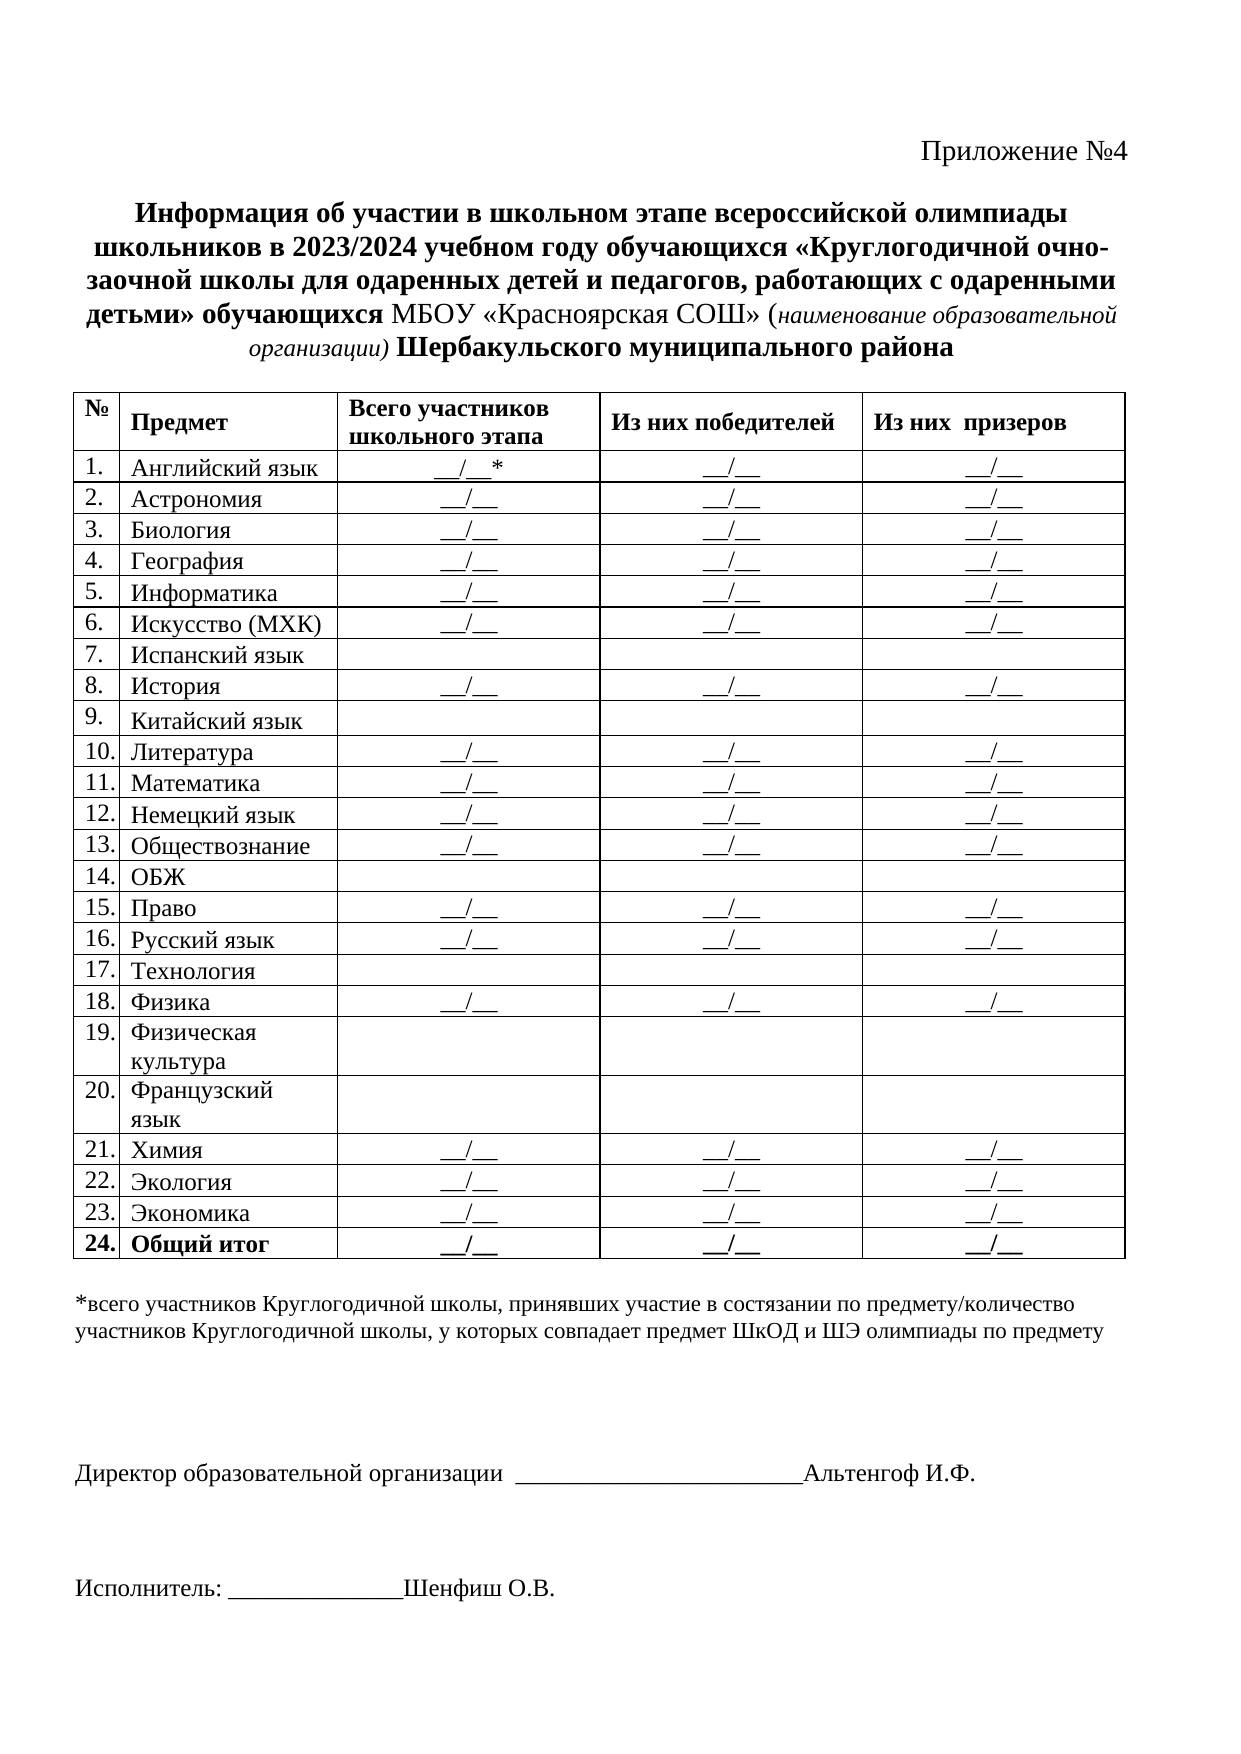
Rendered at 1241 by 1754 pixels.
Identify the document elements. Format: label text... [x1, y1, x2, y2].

table_cell [74, 639, 119, 669]
text Директор образовательной организации _______________________Альтенгоф И.Ф. [75, 1458, 1128, 1487]
table_cell __/__ [863, 736, 1124, 766]
table_cell [74, 701, 119, 735]
table_header № [74, 393, 119, 450]
table_cell __/__ [601, 576, 862, 606]
table_cell __/__ [338, 670, 599, 700]
table_cell Литература [120, 736, 337, 766]
table_cell [338, 1076, 599, 1133]
table_cell Испанский язык [120, 639, 337, 669]
table_cell [74, 736, 119, 766]
table_cell Астрономия [120, 483, 337, 513]
table_cell __/__ [338, 608, 599, 638]
table_cell __/__ [863, 798, 1124, 828]
table_header Всего участников школьного этапа [338, 393, 599, 450]
text Приложение №4 [75, 133, 1128, 166]
table_cell __/__ [338, 1165, 599, 1196]
table_cell Искусство (МХК) [120, 608, 337, 638]
table_cell __/__ [601, 736, 862, 766]
table_cell __/__ [338, 1197, 599, 1227]
table_cell __/__ [338, 545, 599, 575]
table_cell __/__* [338, 451, 599, 481]
table_cell __/__ [338, 1228, 599, 1258]
table_cell [74, 1197, 119, 1227]
table_cell ОБЖ [120, 861, 337, 891]
table_cell [74, 514, 119, 544]
table_cell Право [120, 892, 337, 922]
table_cell __/__ [863, 767, 1124, 797]
table_cell __/__ [863, 608, 1124, 638]
table_cell __/__ [601, 1134, 862, 1164]
table_cell [74, 483, 119, 513]
table_cell __/__ [601, 798, 862, 828]
table_cell __/__ [338, 767, 599, 797]
table_cell [601, 861, 862, 891]
table_cell __/__ [338, 892, 599, 922]
table_cell __/__ [863, 923, 1124, 953]
table_cell Информатика [120, 576, 337, 606]
table_cell [863, 1076, 1124, 1133]
table_cell [601, 639, 862, 669]
table_cell [74, 451, 119, 481]
table_header Предмет [120, 393, 337, 450]
table_cell __/__ [863, 1134, 1124, 1164]
table_cell __/__ [338, 1134, 599, 1164]
table_cell [74, 830, 119, 860]
table_cell Технология [120, 955, 337, 985]
table_cell Физическая культура [120, 1017, 337, 1074]
table_cell Химия [120, 1134, 337, 1164]
table_cell История [120, 670, 337, 700]
table_cell [338, 701, 599, 735]
table_cell Обществознание [120, 830, 337, 860]
table_header Из них победителей [601, 393, 862, 450]
table_cell Английский язык [120, 451, 337, 481]
table_cell __/__ [338, 923, 599, 953]
table_cell __/__ [338, 514, 599, 544]
table_cell [74, 545, 119, 575]
table_cell [338, 955, 599, 985]
text Исполнитель: ______________Шенфиш О.В. [75, 1573, 1128, 1602]
table_cell [74, 576, 119, 606]
text *всего участников Круглогодичной школы, принявших участие в состязании по предмету/количество участников Круглогодичной школы, у которых совпадает предмет ШкОД и ШЭ олимпиады по предмету [75, 1288, 1128, 1343]
table_cell Экология [120, 1165, 337, 1196]
table_cell [74, 892, 119, 922]
table_cell __/__ [863, 670, 1124, 700]
table_cell Биология [120, 514, 337, 544]
table_cell __/__ [601, 483, 862, 513]
table_cell __/__ [863, 545, 1124, 575]
table_cell Математика [120, 767, 337, 797]
text Информация об участии в школьном этапе всероссийской олимпиады школьников в 2023/2024 учебном году обучающихся «Круглогодичной очно-заочной школы для одаренных детей и педагогов, работающих с одаренными детьми» обучающихся МБОУ «Красноярская СОШ» (наименование образовательной организации) Шербакульского муниципального района [75, 195, 1128, 363]
table_cell __/__ [601, 1197, 862, 1227]
table_cell [74, 1228, 119, 1258]
table_cell [74, 1017, 119, 1074]
table_cell [74, 798, 119, 828]
table_cell __/__ [863, 986, 1124, 1016]
table_cell __/__ [863, 1197, 1124, 1227]
table_cell __/__ [601, 608, 862, 638]
table_cell [863, 955, 1124, 985]
table_cell __/__ [863, 514, 1124, 544]
table_cell [601, 955, 862, 985]
table_cell Экономика [120, 1197, 337, 1227]
table_cell __/__ [601, 545, 862, 575]
table_cell [74, 861, 119, 891]
table_cell [601, 701, 862, 735]
table_cell __/__ [601, 670, 862, 700]
table_cell [338, 861, 599, 891]
table_cell __/__ [863, 576, 1124, 606]
table_cell __/__ [601, 923, 862, 953]
table_cell __/__ [601, 1228, 862, 1258]
table_cell [74, 1165, 119, 1196]
table_cell Общий итог [120, 1228, 337, 1258]
table_cell [601, 1076, 862, 1133]
table_cell __/__ [601, 451, 862, 481]
table_cell __/__ [863, 892, 1124, 922]
table_cell __/__ [338, 830, 599, 860]
table_cell География [120, 545, 337, 575]
table_cell Русский язык [120, 923, 337, 953]
table_cell Немецкий язык [120, 798, 337, 828]
table_cell Физика [120, 986, 337, 1016]
table_cell Французский язык [120, 1076, 337, 1133]
table_cell [74, 1134, 119, 1164]
table_cell [74, 955, 119, 985]
table_cell [863, 861, 1124, 891]
table_cell __/__ [863, 451, 1124, 481]
table_cell [74, 767, 119, 797]
table_cell __/__ [601, 986, 862, 1016]
table_cell [863, 1017, 1124, 1074]
table_header Из них призеров [863, 393, 1124, 450]
table_cell [601, 1017, 862, 1074]
table_cell __/__ [338, 986, 599, 1016]
table_cell __/__ [863, 1228, 1124, 1258]
table_cell __/__ [863, 1165, 1124, 1196]
table_cell __/__ [601, 892, 862, 922]
table_cell [338, 1017, 599, 1074]
table_cell __/__ [601, 514, 862, 544]
table_cell __/__ [601, 830, 862, 860]
table_cell [74, 670, 119, 700]
table_cell __/__ [863, 830, 1124, 860]
table_cell [863, 701, 1124, 735]
table_cell __/__ [601, 1165, 862, 1196]
table_cell [74, 986, 119, 1016]
table_cell __/__ [338, 736, 599, 766]
table_cell [863, 639, 1124, 669]
table_cell [338, 639, 599, 669]
table_cell __/__ [338, 798, 599, 828]
table_cell __/__ [601, 767, 862, 797]
table_cell [74, 923, 119, 953]
table_cell [74, 608, 119, 638]
table_cell __/__ [863, 483, 1124, 513]
table_cell Китайский язык [120, 701, 337, 735]
table_cell __/__ [338, 483, 599, 513]
table_cell __/__ [338, 576, 599, 606]
table_cell [74, 1076, 119, 1133]
